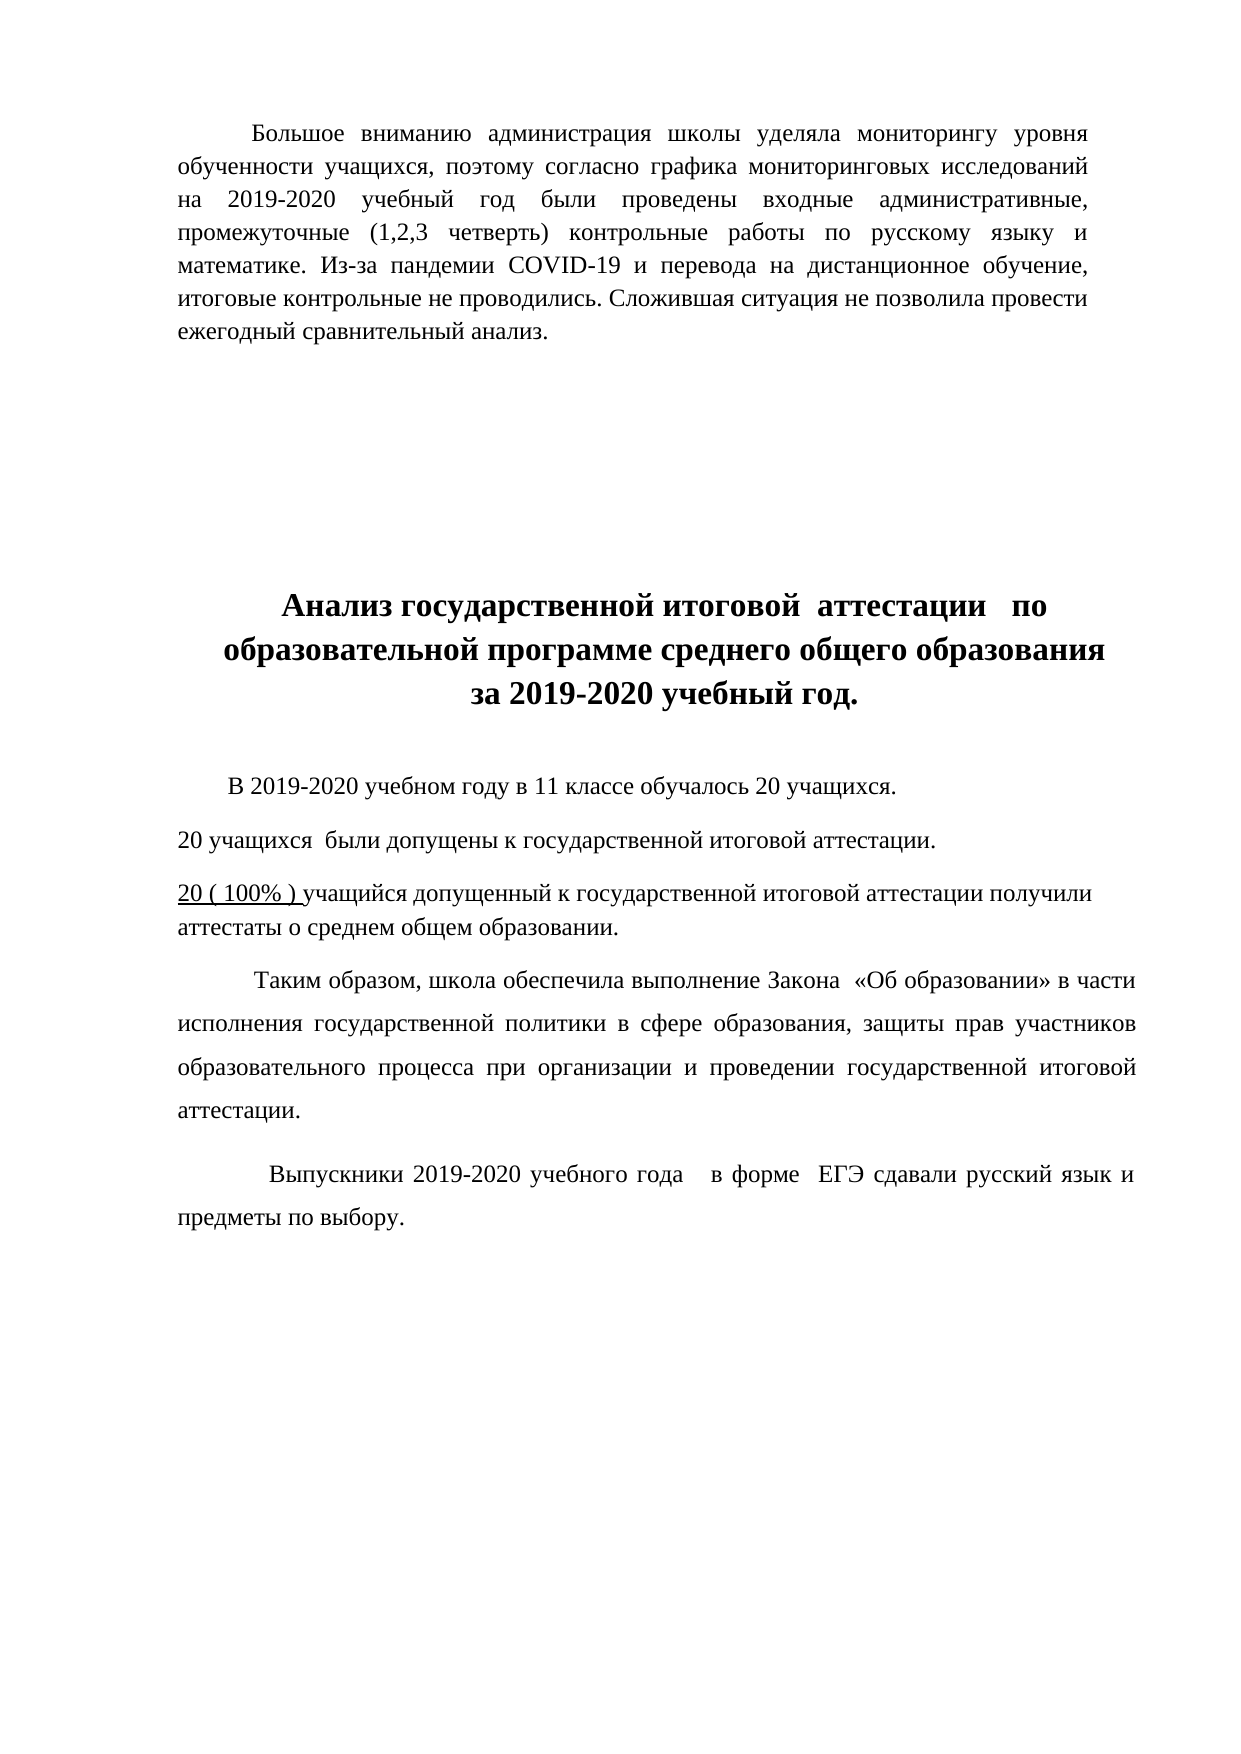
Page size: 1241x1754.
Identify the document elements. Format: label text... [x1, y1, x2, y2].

text 20 учащихся были допущены к государственной итоговой аттестации. [177, 825, 1137, 853]
text В 2019-2020 учебном году в 11 классе обучалось 20 учащихся. [215, 771, 1137, 799]
text за 2019-2020 учебный год. [177, 674, 1152, 712]
text Анализ государственной итоговой аттестации по образовательной программе среднего общего образования [177, 586, 1152, 668]
text Большое вниманию администрация школы уделяла мониторингу уровня обученности учащихся, поэтому согласно графика мониторинговых исследований на 2019-2020 учебный год были проведены входные административные, промежуточные (1,2,3 четверть) контрольные работы по русскому языку и математике. Из-за пандемии COVID-19 и перевода на дистанционное обучение, итоговые контрольные не проводились. Сложившая ситуация не позволила провести ежегодный сравнительный анализ. [177, 118, 1089, 345]
text Таким образом, школа обеспечила выполнение Закона «Об образовании» в части исполнения государственной политики в сфере образования, защиты прав участников образовательного процесса при организации и проведении государственной итоговой аттестации. [177, 965, 1137, 1123]
text Выпускники 2019-2020 учебного года в форме ЕГЭ сдавали русский язык и предметы по выбору. [177, 1159, 1137, 1231]
text 20 ( 100% ) учащийся допущенный к государственной итоговой аттестации получили аттестаты о среднем общем образовании. [177, 878, 1137, 940]
